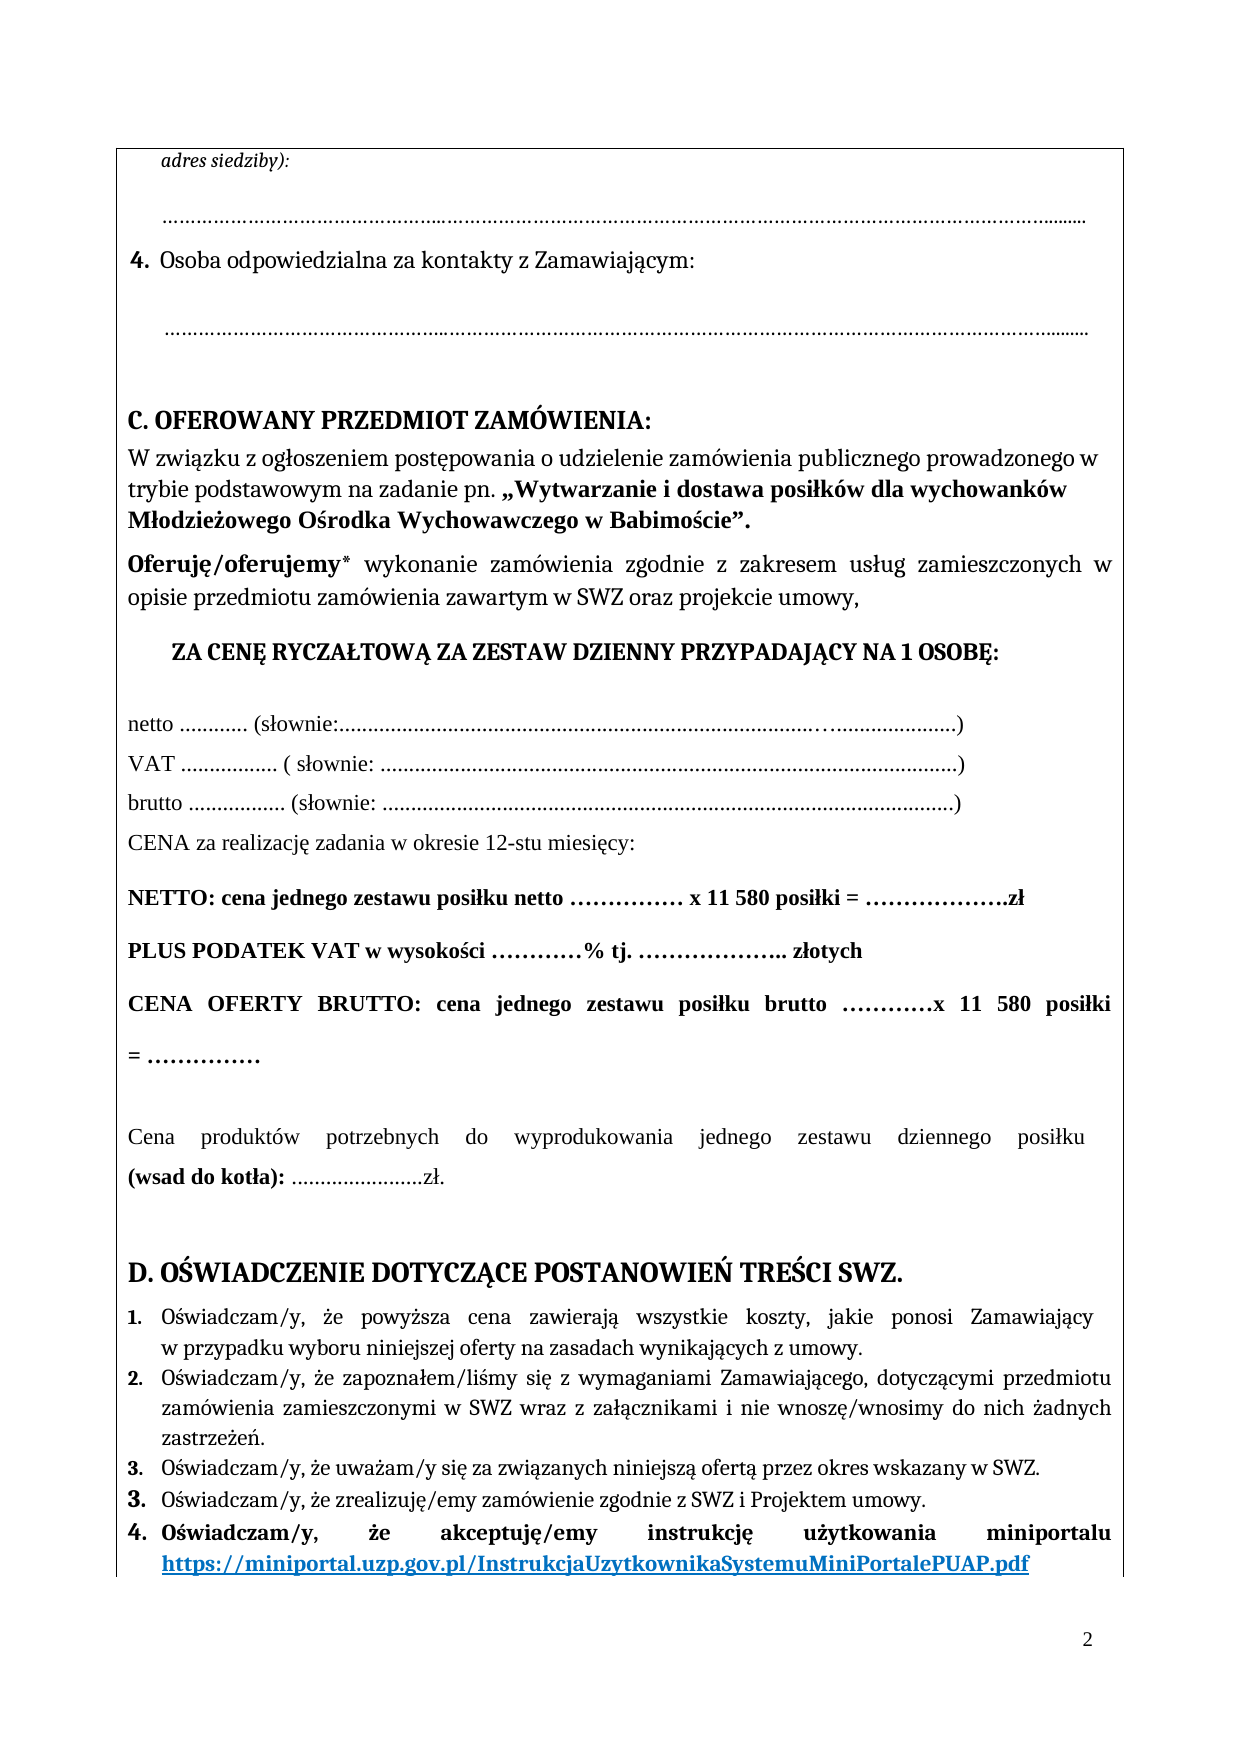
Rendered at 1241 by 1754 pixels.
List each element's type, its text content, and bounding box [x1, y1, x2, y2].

table_cell C. OFEROWANY PRZEDMIOT ZAMÓWIENIA: W związku z ogłoszeniem postępowania o udzielenie zamówienia publicznego prowadzonego w trybie podstawowym na zadanie pn. „Wytwarzanie i dostawa posiłków dla wychowanków Młodzieżowego Ośrodka Wychowawczego w Babimoście”. Oferuję/oferujemy* wykonanie zamówienia zgodnie z zakresem usług zamieszczonych w opisie przedmiotu zamówienia zawartym w SWZ oraz projekcie umowy, ZA CENĘ RYCZAŁTOWĄ ZA ZESTAW DZIENNY PRZYPADAJĄCY NA 1 OSOBĘ: netto ............ (słownie:...................................................................................….....................) VAT ................. ( słownie: .....................................................................................................) brutto ................. (słownie: ....................................................................................................) CENA za realizację zadania w okresie 12-stu miesięcy: NETTO: cena jednego zestawu posiłku netto …………… x 11 580 posiłki = ……………….zł PLUS PODATEK VAT w wysokości …………% tj. ……………….. złotych CENA OFERTY BRUTTO: cena jednego zestawu posiłku brutto …………x 11 580 posiłki = …………… Cena produktów potrzebnych do wyprodukowania jednego zestawu dziennego posiłku (wsad do kotła): .......................zł. [117, 393, 1123, 1256]
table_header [117, 149, 1123, 392]
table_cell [117, 1256, 1123, 1577]
